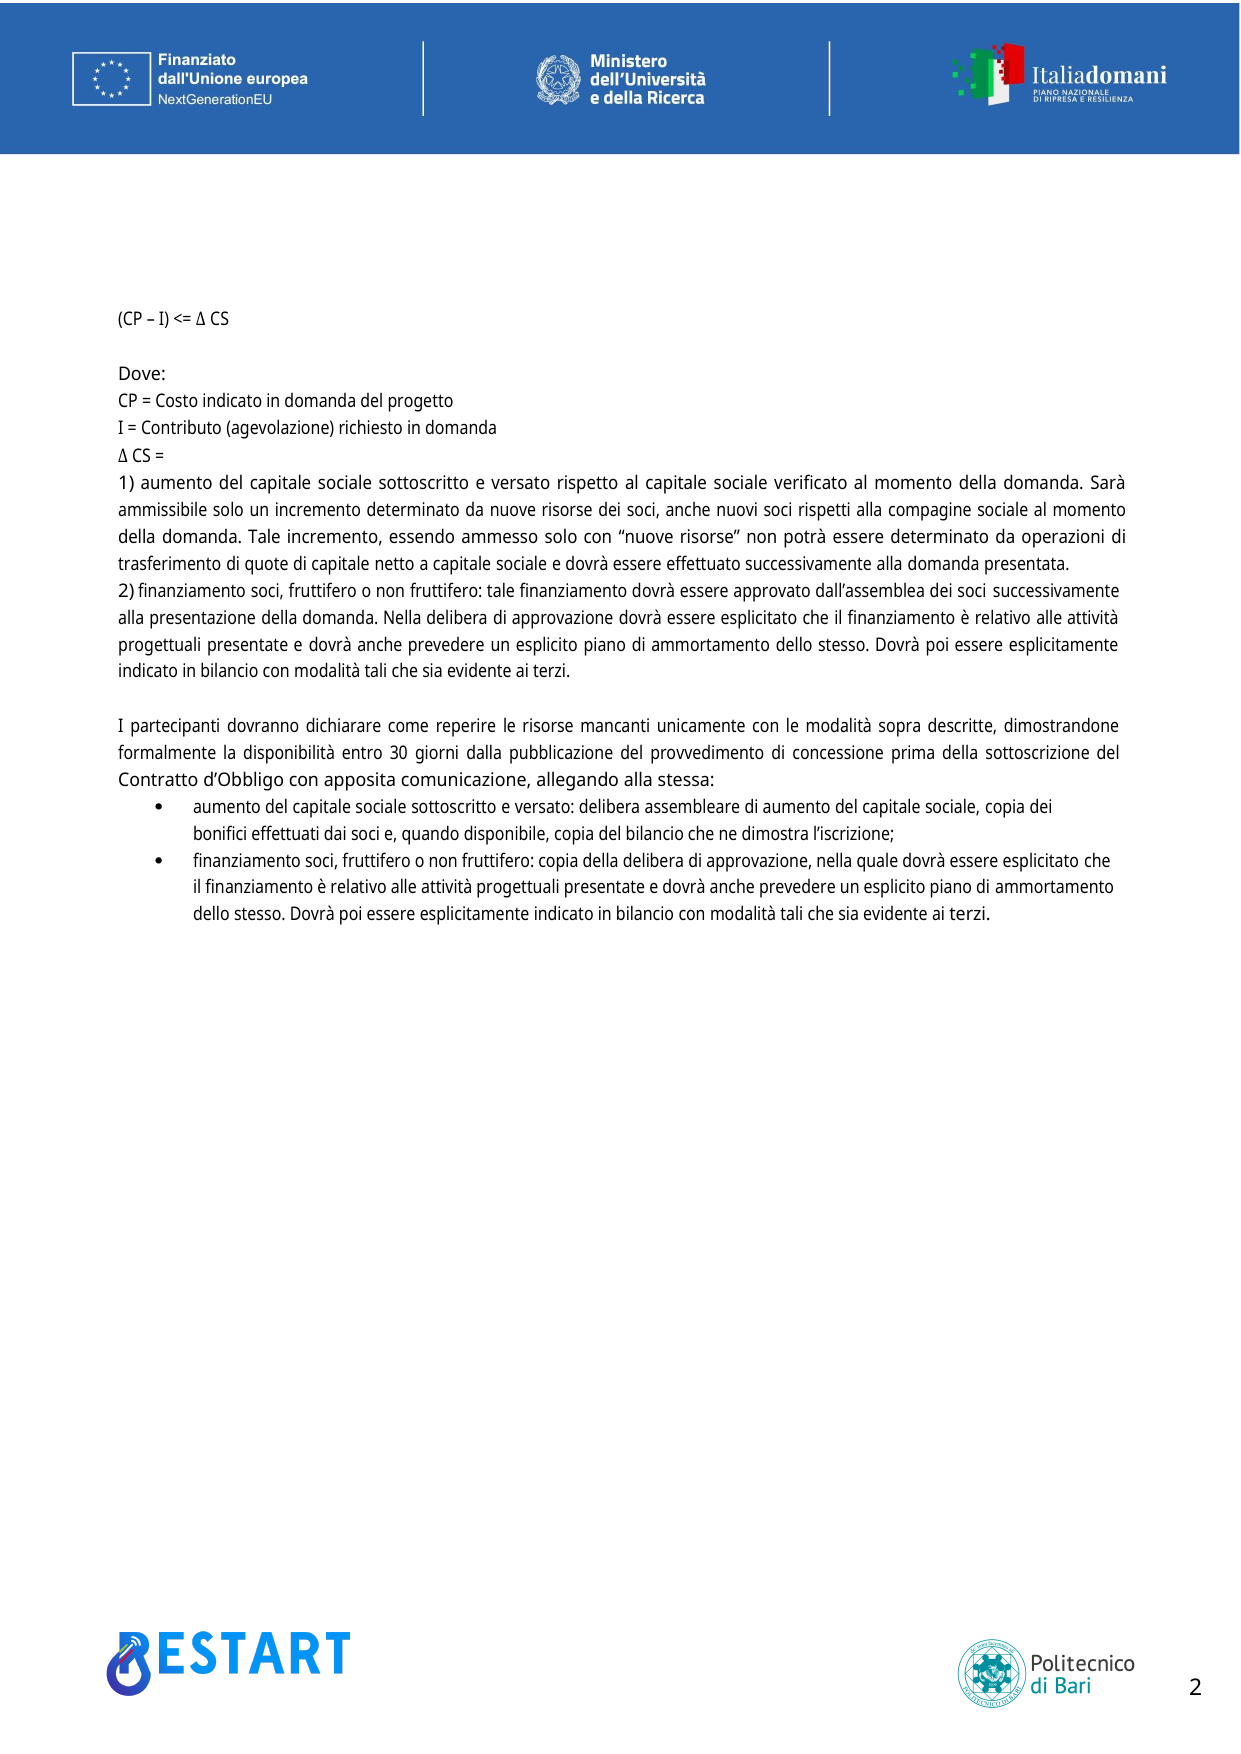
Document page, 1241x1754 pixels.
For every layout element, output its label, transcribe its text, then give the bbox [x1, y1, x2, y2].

list finanziamento soci, fruttifero o non fruttifero: tale finanziamento dovrà essere approvato dall’assemblea dei soci successivamente alla presentazione della domanda. Nella delibera di approvazione dovrà essere esplicitato che il finanziamento è relativo alle attività progettuali presentate e dovrà anche prevedere un esplicito piano di ammortamento dello stesso. Dovrà poi essere esplicitamente indicato in bilancio con modalità tali che sia evidente ai terzi. [118, 577, 1119, 683]
list aumento del capitale sociale sottoscritto e versato rispetto al capitale sociale verificato al momento della domanda. Sarà ammissibile solo un incremento determinato da nuove risorse dei soci, anche nuovi soci rispetti alla compagine sociale al momento della domanda. Tale incremento, essendo ammesso solo con “nuove risorse” non potrà essere determinato da operazioni di trasferimento di quote di capitale netto a capitale sociale e dovrà essere effettuato successivamente alla domanda presentata. [118, 469, 1126, 575]
text I = Contributo (agevolazione) richiesto in domanda [118, 415, 1144, 440]
text (CP – I) <= Δ CS [118, 305, 1144, 331]
picture [0, 3, 1240, 155]
text CP = Costo indicato in domanda del progetto [118, 387, 1144, 413]
picture [931, 1613, 1160, 1734]
text I partecipanti dovranno dichiarare come reperire le risorse mancanti unicamente con le modalità sopra descritte, dimostrandone formalmente la disponibilità entro 30 giorni dalla pubblicazione del provvedimento di concessione prima della sottoscrizione del Contratto d’Obbligo con apposita comunicazione, allegando alla stessa: [118, 712, 1121, 791]
text Dove: [118, 360, 1144, 385]
text Δ CS = [118, 442, 1144, 468]
picture [106, 1631, 350, 1696]
list finanziamento soci, fruttifero o non fruttifero: copia della delibera di approvazione, nella quale dovrà essere esplicitato che il finanziamento è relativo alle attività progettuali presentate e dovrà anche prevedere un esplicito piano di ammortamento dello stesso. Dovrà poi essere esplicitamente indicato in bilancio con modalità tali che sia evidente ai terzi. [155, 847, 1117, 926]
list aumento del capitale sociale sottoscritto e versato: delibera assembleare di aumento del capitale sociale, copia dei bonifici effettuati dai soci e, quando disponibile, copia del bilancio che ne dimostra l’iscrizione; [155, 793, 1089, 845]
